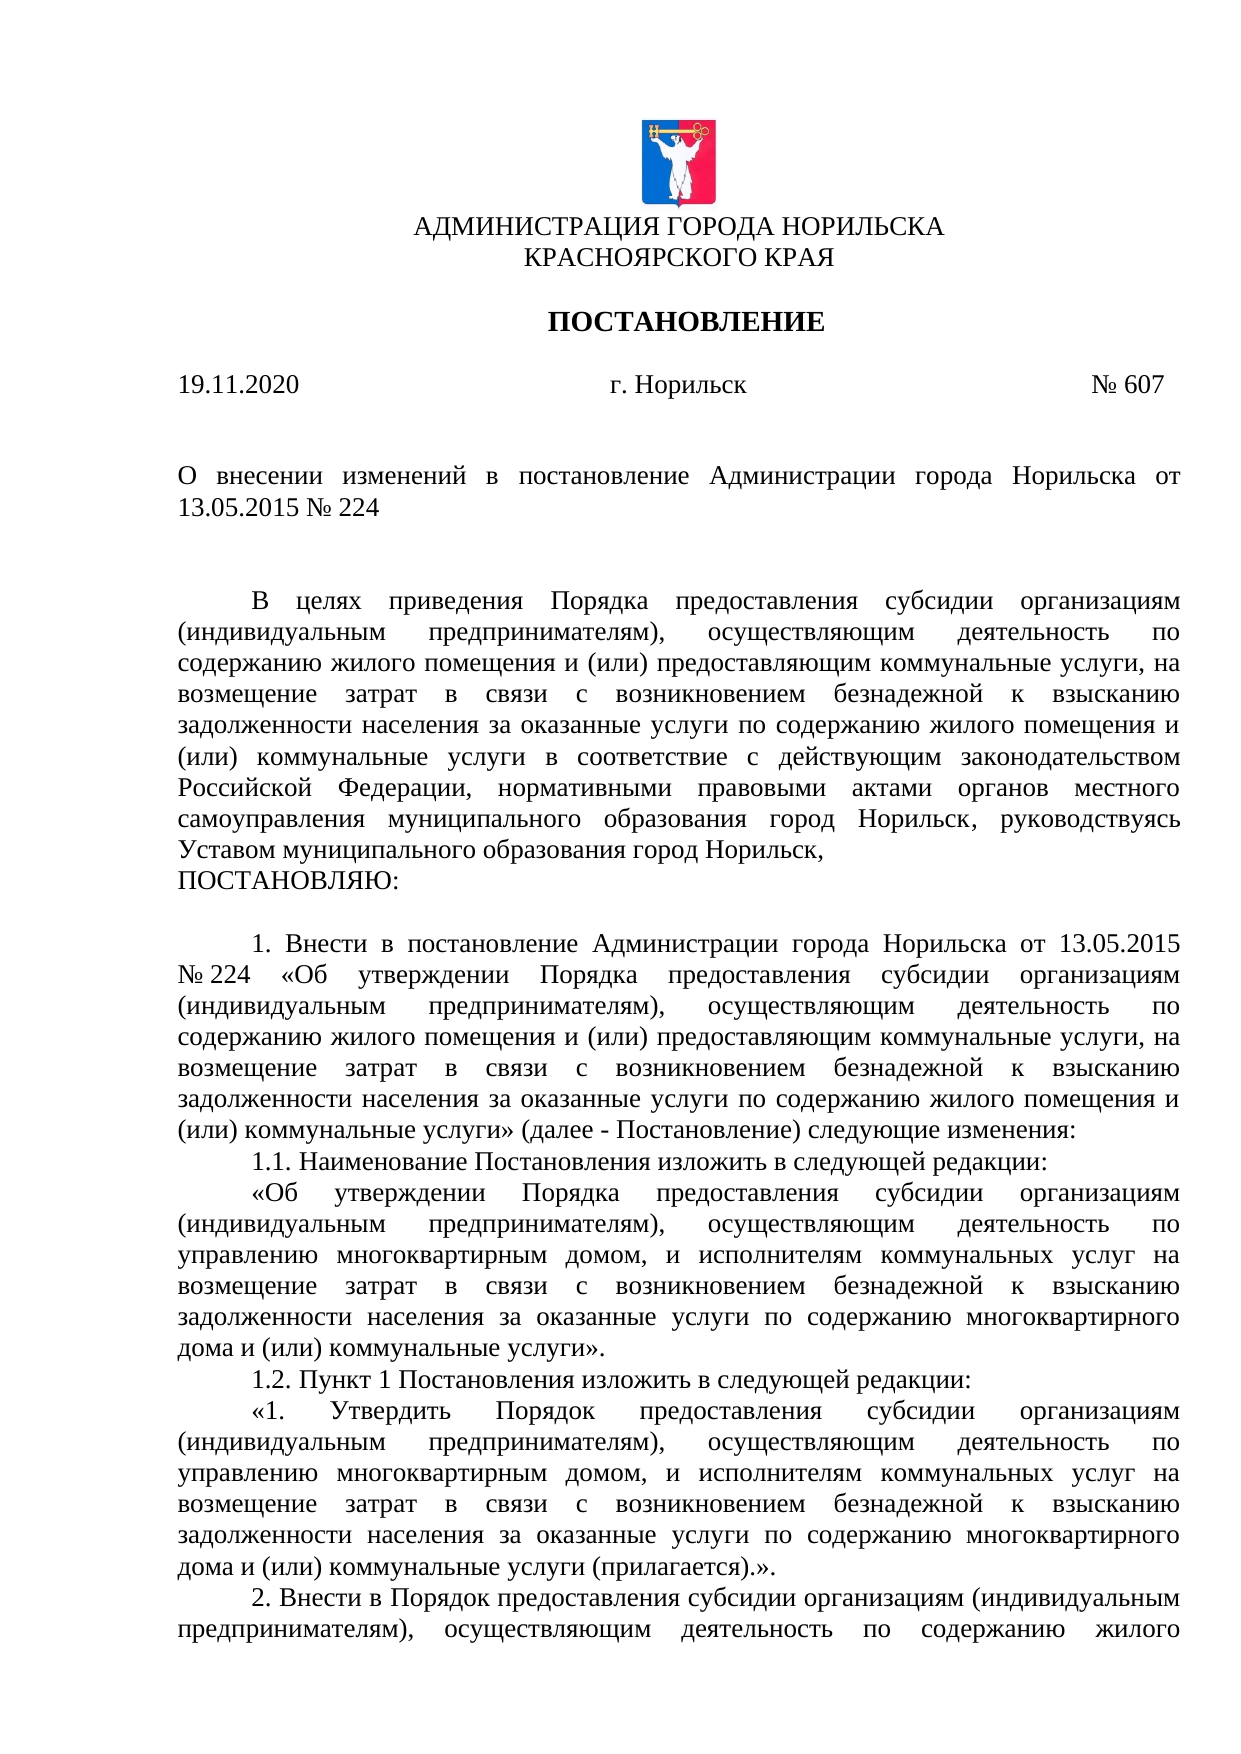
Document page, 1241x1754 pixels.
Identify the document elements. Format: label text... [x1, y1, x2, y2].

text 19.11.2020 г. Норильск № 607 [177, 368, 1181, 399]
text ПОСТАНОВЛЕНИЕ [177, 304, 1181, 337]
text 1. Внести в постановление Администрации города Норильска от 13.05.2015 № 224 «Об утверждении Порядка предоставления субсидии организациям (индивидуальным предпринимателям), осуществляющим деятельность по содержанию жилого помещения и (или) предоставляющим коммунальные услуги, на возмещение затрат в связи с возникновением безнадежной к взысканию задолженности населения за оказанные услуги по содержанию жилого помещения и (или) коммунальные услуги» (далее - Постановление) следующие изменения: [177, 927, 1181, 1145]
text 1.1. Наименование Постановления изложить в следующей редакции: [177, 1145, 1181, 1176]
text 1.2. Пункт 1 Постановления изложить в следующей редакции: [177, 1363, 1181, 1394]
text «Об утверждении Порядка предоставления субсидии организациям (индивидуальным предпринимателям), осуществляющим деятельность по управлению многоквартирным домом, и исполнителям коммунальных услуг на возмещение затрат в связи с возникновением безнадежной к взысканию задолженности населения за оказанные услуги по содержанию многоквартирного дома и (или) коммунальные услуги». [177, 1176, 1181, 1363]
text АДМИНИСТРАЦИЯ ГОРОДА НОРИЛЬСКА [177, 210, 1181, 241]
text О внесении изменений в постановление Администрации города Норильска от 13.05.2015 № 224 [177, 459, 1181, 522]
text «1. Утвердить Порядок предоставления субсидии организациям (индивидуальным предпринимателям), осуществляющим деятельность по управлению многоквартирным домом, и исполнителям коммунальных услуг на возмещение затрат в связи с возникновением безнадежной к взысканию задолженности населения за оказанные услуги по содержанию многоквартирного дома и (или) коммунальные услуги (прилагается).». [177, 1394, 1181, 1581]
picture [641, 118, 718, 211]
text ПОСТАНОВЛЯЮ: [177, 864, 1181, 896]
text В целях приведения Порядка предоставления субсидии организациям (индивидуальным предпринимателям), осуществляющим деятельность по содержанию жилого помещения и (или) предоставляющим коммунальные услуги, на возмещение затрат в связи с возникновением безнадежной к взысканию задолженности населения за оказанные услуги по содержанию жилого помещения и (или) коммунальные услуги в соответствие с действующим законодательством Российской Федерации, нормативными правовыми актами органов местного самоуправления муниципального образования город Норильск, руководствуясь Уставом муниципального образования город Норильск, [177, 584, 1181, 864]
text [177, 1581, 1181, 1643]
text КРАСНОЯРСКОГО КРАЯ [177, 241, 1181, 273]
